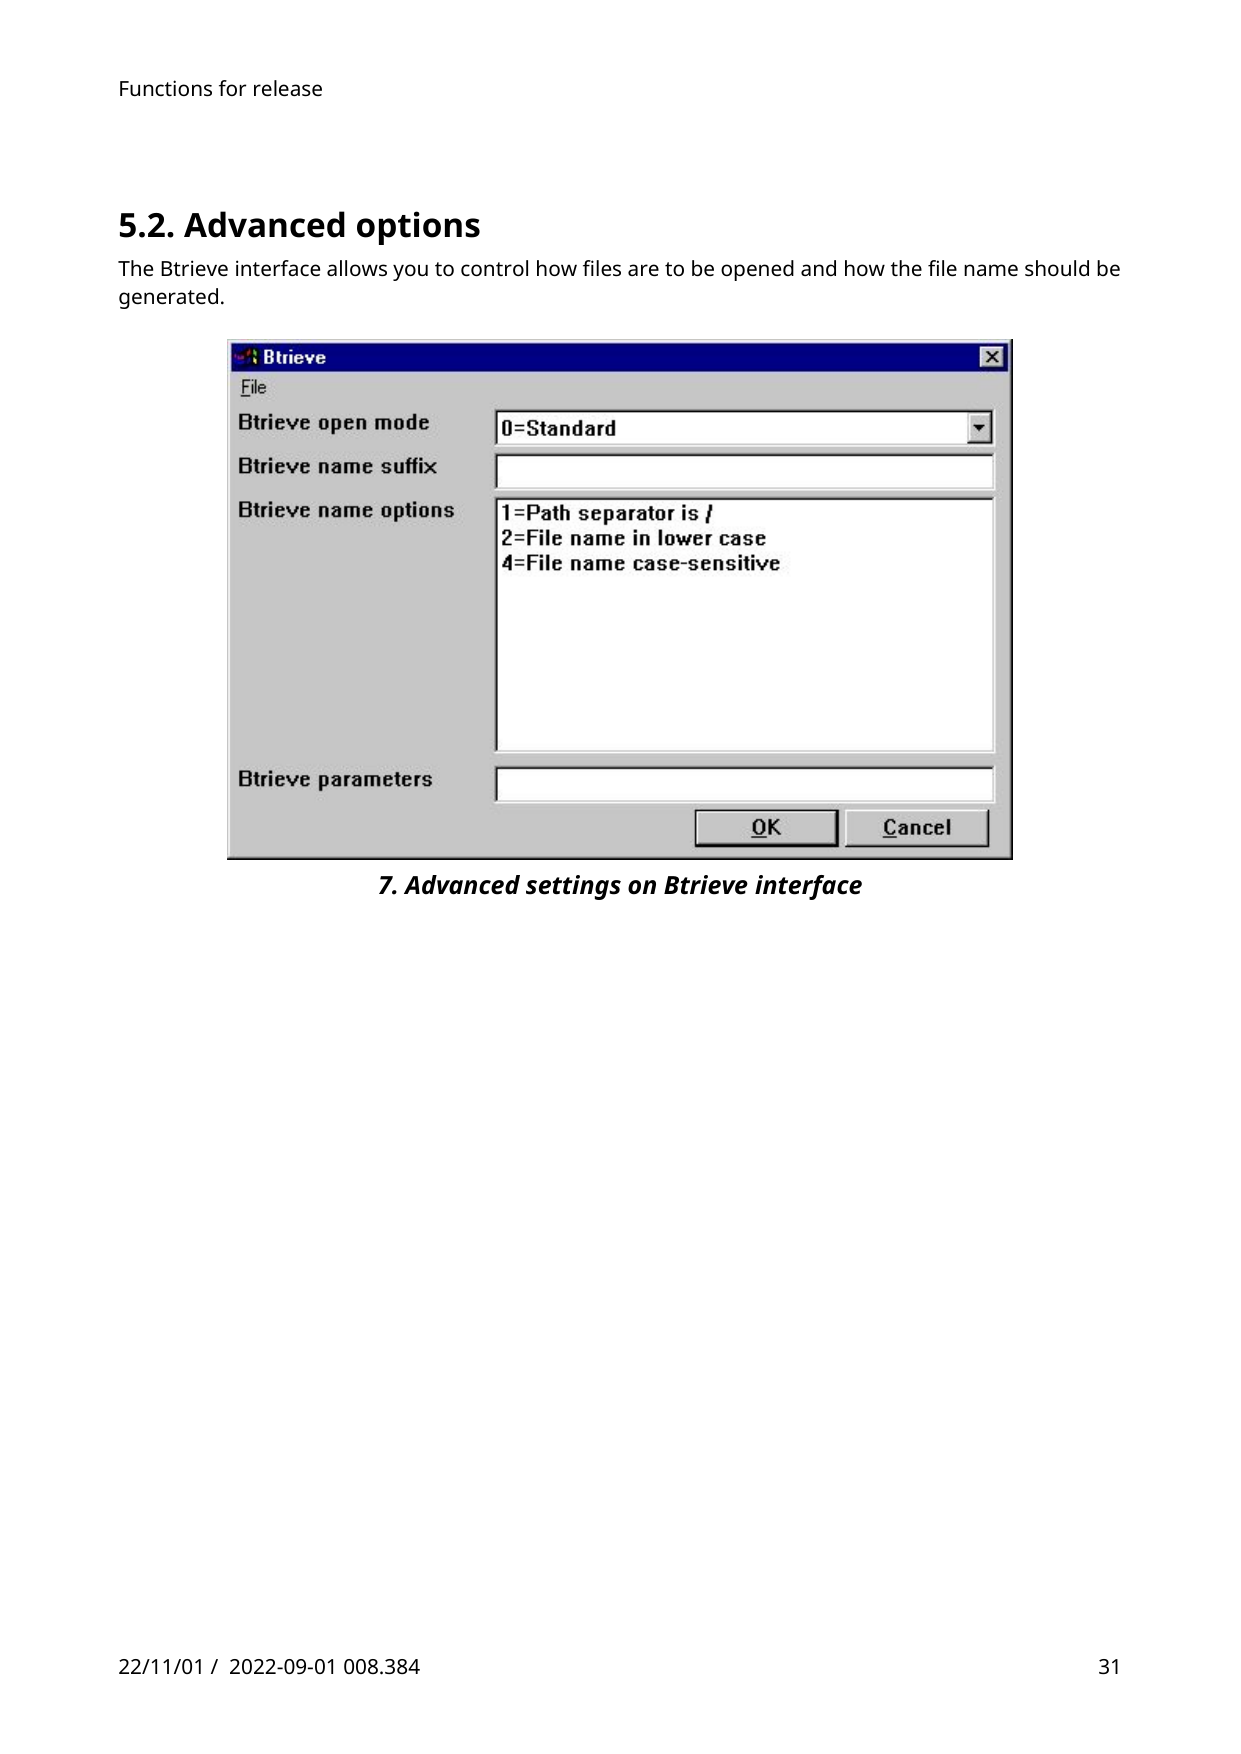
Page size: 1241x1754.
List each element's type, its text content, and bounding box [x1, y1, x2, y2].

subtitle 7. Advanced settings on Btrieve interface [118, 868, 1122, 902]
subtitle 5.2. Advanced options [118, 202, 1122, 248]
picture [227, 339, 1013, 860]
text The Btrieve interface allows you to control how files are to be opened and how the file name should be generated. [118, 254, 1122, 311]
